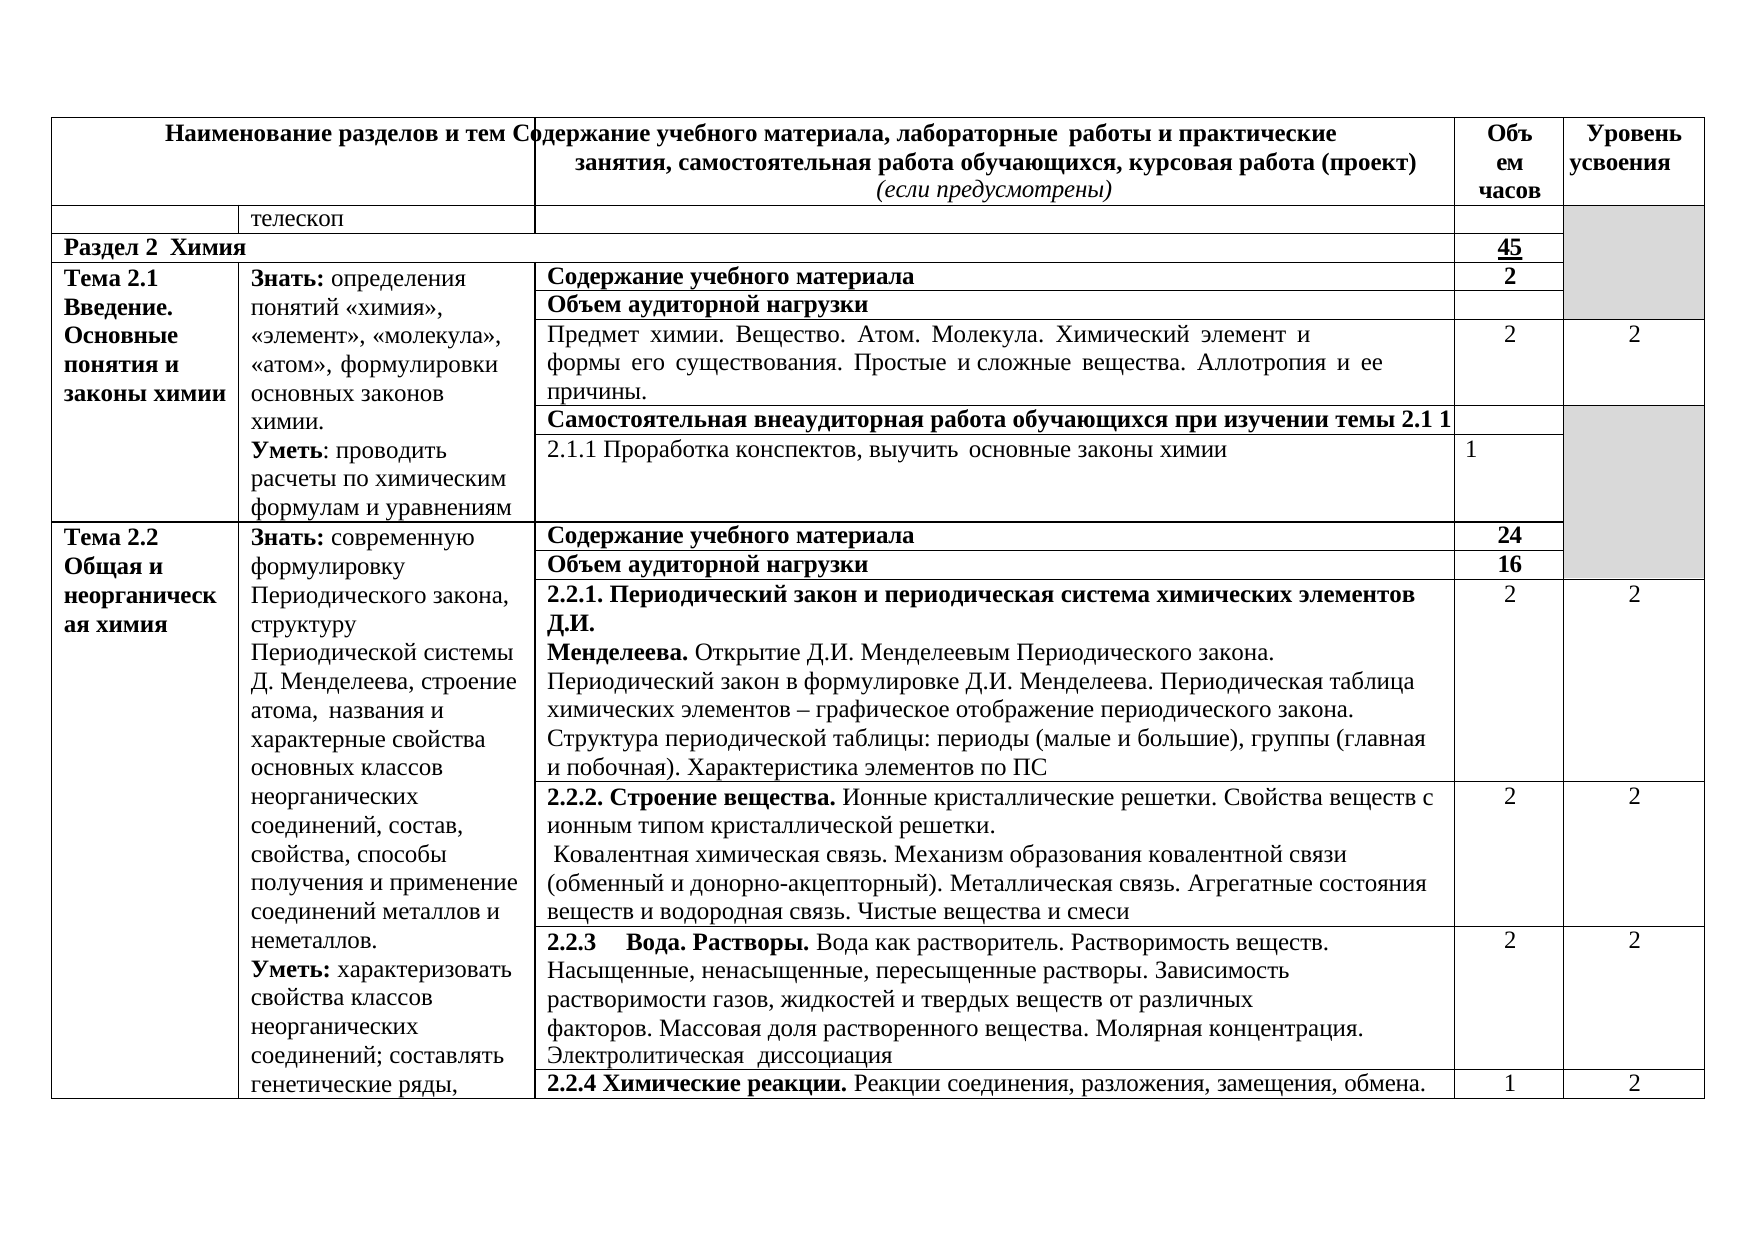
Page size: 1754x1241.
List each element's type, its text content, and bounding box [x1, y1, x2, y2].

table_cell 16 [1455, 551, 1563, 578]
table_cell [1455, 291, 1563, 319]
table_header Наименование разделов и тем Со [52, 118, 534, 204]
table_cell Тема 2.2 Общая и неорганическ ая химия [52, 523, 238, 1098]
table_cell 24 [1455, 523, 1563, 550]
table_cell Раздел 2 Химия [52, 234, 1454, 262]
table_cell Содержание учебного материала [536, 263, 1454, 290]
table_cell Тема 2.1 Введение. Основные понятия и законы химии [52, 263, 238, 521]
table_cell 2 [1455, 320, 1563, 405]
table_header Объ ем часов [1455, 118, 1563, 204]
table_cell [52, 206, 238, 233]
table_header Уровень усвоения [1564, 118, 1704, 204]
table_cell Знать: современную формулировку Периодического закона, структуру Периодической системы Д. Менделеева, строение атома, названия и характерные свойства основных классов неорганических соединений, состав, свойства, способы получения и применение соединений металлов и неметаллов. Уметь: характеризовать свойства классов неорганических соединений; составлять генетические ряды, [239, 523, 534, 1098]
table_cell телескоп [239, 206, 534, 233]
table_cell 2 [1564, 320, 1704, 405]
table_cell 2 [1564, 782, 1704, 926]
table_cell 2 [1455, 782, 1563, 926]
table_cell 2.2.4 Химические реакции. Реакции соединения, разложения, замещения, обмена. [536, 1070, 1454, 1098]
table_cell 2 [1455, 927, 1563, 1069]
table_header держание учебного материала, лабораторные работы и практические занятия, самостоятельная работа обучающихся, курсовая работа (проект) (если предусмотрены) [536, 118, 1454, 204]
table_cell 2 [1564, 1070, 1704, 1098]
table_cell Содержание учебного материала [536, 523, 1454, 550]
table_cell Самостоятельная внеаудиторная работа обучающихся при изучении темы 2.1 1 [536, 406, 1454, 434]
table_cell [536, 206, 1454, 233]
table_cell 45 [1455, 234, 1563, 262]
table_cell [1564, 206, 1704, 319]
table_cell 2 [1564, 580, 1704, 781]
table_cell 2.2.3 Вода. Растворы. Вода как растворитель. Растворимость веществ. Насыщенные, ненасыщенные, пересыщенные растворы. Зависимость растворимости газов, жидкостей и твердых веществ от различных факторов. Массовая доля растворенного вещества. Молярная концентрация. Электролитическая диссоциация [536, 927, 1454, 1069]
table_cell [1455, 206, 1563, 233]
table_cell 2.2.1. Периодический закон и периодическая система химических элементов Д.И. Менделеева. Открытие Д.И. Менделеевым Периодического закона. Периодический закон в формулировке Д.И. Менделеева. Периодическая таблица химических элементов – графическое отображение периодического закона. Структура периодической таблицы: периоды (малые и большие), группы (главная и побочная). Характеристика элементов по ПС [536, 580, 1454, 781]
table_cell 2 [1455, 263, 1563, 290]
table_cell Объем аудиторной нагрузки [536, 291, 1454, 319]
table_cell 2 [1455, 580, 1563, 781]
table_cell [1564, 406, 1704, 578]
table_cell [1455, 406, 1563, 434]
table_cell 2.2.2. Строение вещества. Ионные кристаллические решетки. Свойства веществ с ионным типом кристаллической решетки. Ковалентная химическая связь. Механизм образования ковалентной связи (обменный и донорно-акцепторный). Металлическая связь. Агрегатные состояния веществ и водородная связь. Чистые вещества и смеси [536, 782, 1454, 926]
table_cell Объем аудиторной нагрузки [536, 551, 1454, 578]
table_cell 1 [1455, 435, 1563, 521]
table_cell 2.1.1 Проработка конспектов, выучить основные законы химии [536, 435, 1454, 521]
table_cell 1 [1455, 1070, 1563, 1098]
table_cell Знать: определения понятий «химия», «элемент», «молекула», «атом», формулировки основных законов химии. Уметь: проводить расчеты по химическим формулам и уравнениям [239, 263, 534, 521]
table_cell Предмет химии. Вещество. Атом. Молекула. Химический элемент и формы его существования. Простые и сложные вещества. Аллотропия и ее причины. [536, 320, 1454, 405]
table_cell 2 [1564, 927, 1704, 1069]
